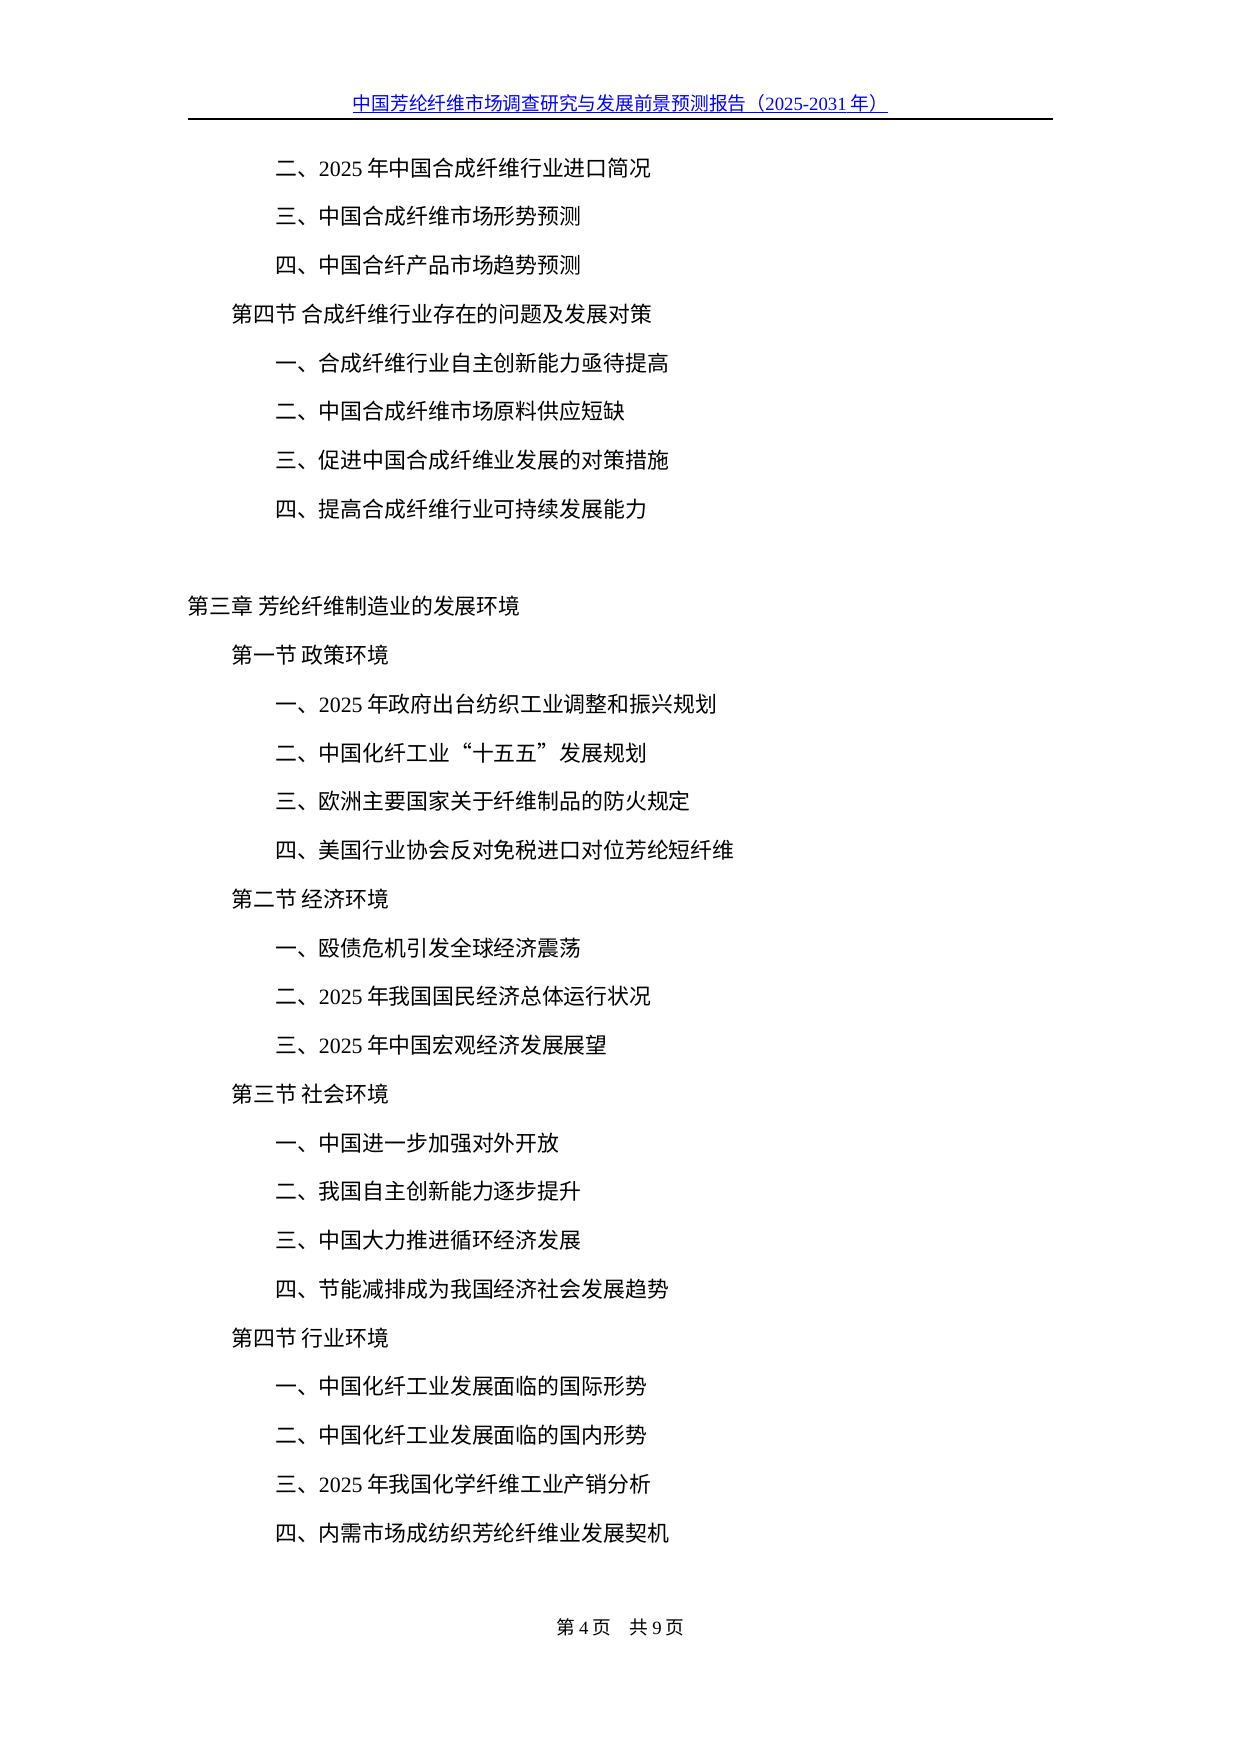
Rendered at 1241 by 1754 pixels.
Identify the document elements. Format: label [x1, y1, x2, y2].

text [187, 150, 1053, 1548]
